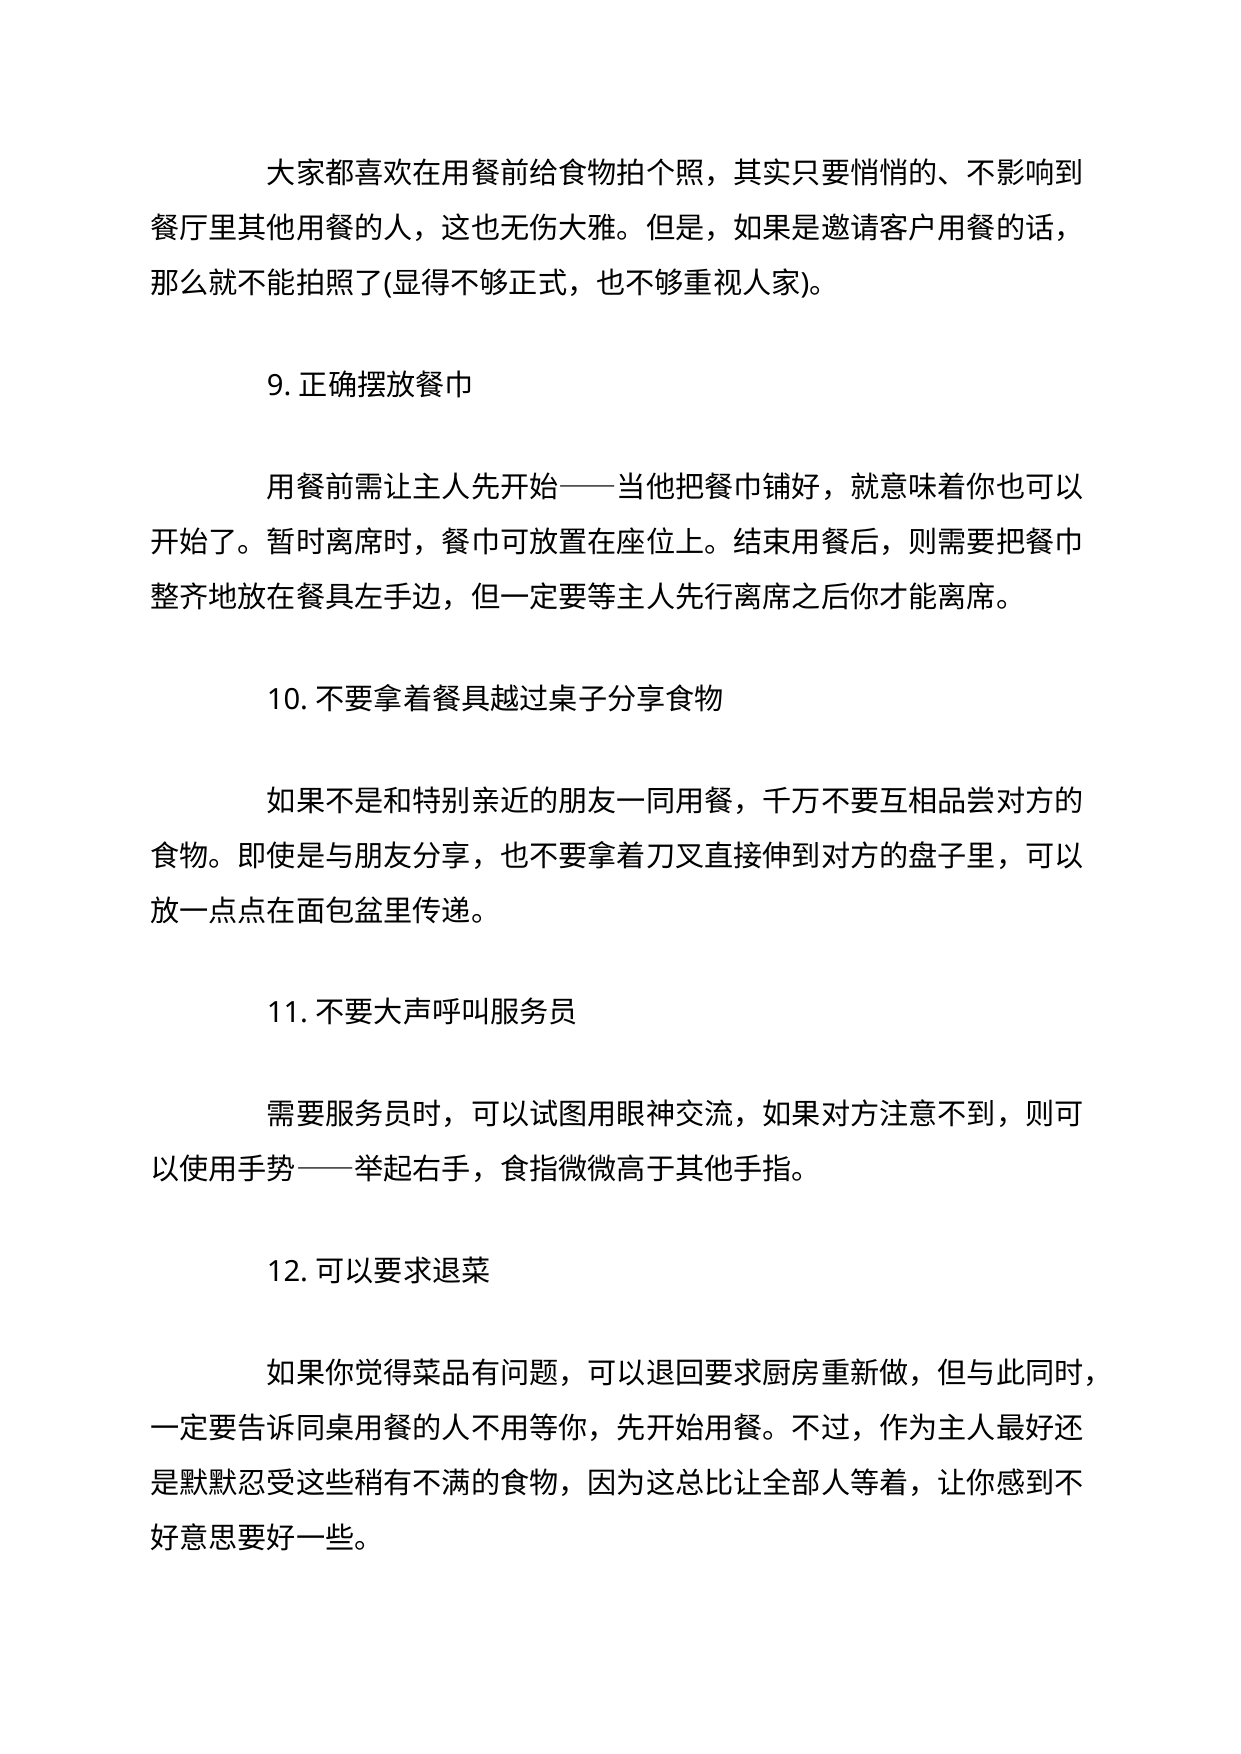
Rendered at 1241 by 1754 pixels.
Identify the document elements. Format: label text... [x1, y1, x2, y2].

text 如果你觉得菜品有问题，可以退回要求厨房重新做，但与此同时，一定要告诉同桌用餐的人不用等你，先开始用餐。不过，作为主人最好还是默默忍受这些稍有不满的食物，因为这总比让全部人等着，让你感到不好意思要好一些。 [150, 1349, 1090, 1556]
text 用餐前需让主人先开始——当他把餐巾铺好，就意味着你也可以开始了。暂时离席时，餐巾可放置在座位上。结束用餐后，则需要把餐巾整齐地放在餐具左手边，但一定要等主人先行离席之后你才能离席。 [150, 464, 1090, 616]
text 如果不是和特别亲近的朋友一同用餐，千万不要互相品尝对方的食物。即使是与朋友分享，也不要拿着刀叉直接伸到对方的盘子里，可以放一点点在面包盆里传递。 [150, 777, 1090, 929]
text 11. 不要大声呼叫服务员 [150, 989, 1090, 1031]
text 需要服务员时，可以试图用眼神交流，如果对方注意不到，则可以使用手势——举起右手，食指微微高于其他手指。 [150, 1091, 1090, 1188]
text 大家都喜欢在用餐前给食物拍个照，其实只要悄悄的、不影响到餐厅里其他用餐的人，这也无伤大雅。但是，如果是邀请客户用餐的话，那么就不能拍照了(显得不够正式，也不够重视人家)。 [150, 150, 1090, 302]
text 10. 不要拿着餐具越过桌子分享食物 [150, 675, 1090, 718]
text 9. 正确摆放餐巾 [150, 362, 1090, 404]
text 12. 可以要求退菜 [150, 1247, 1090, 1290]
